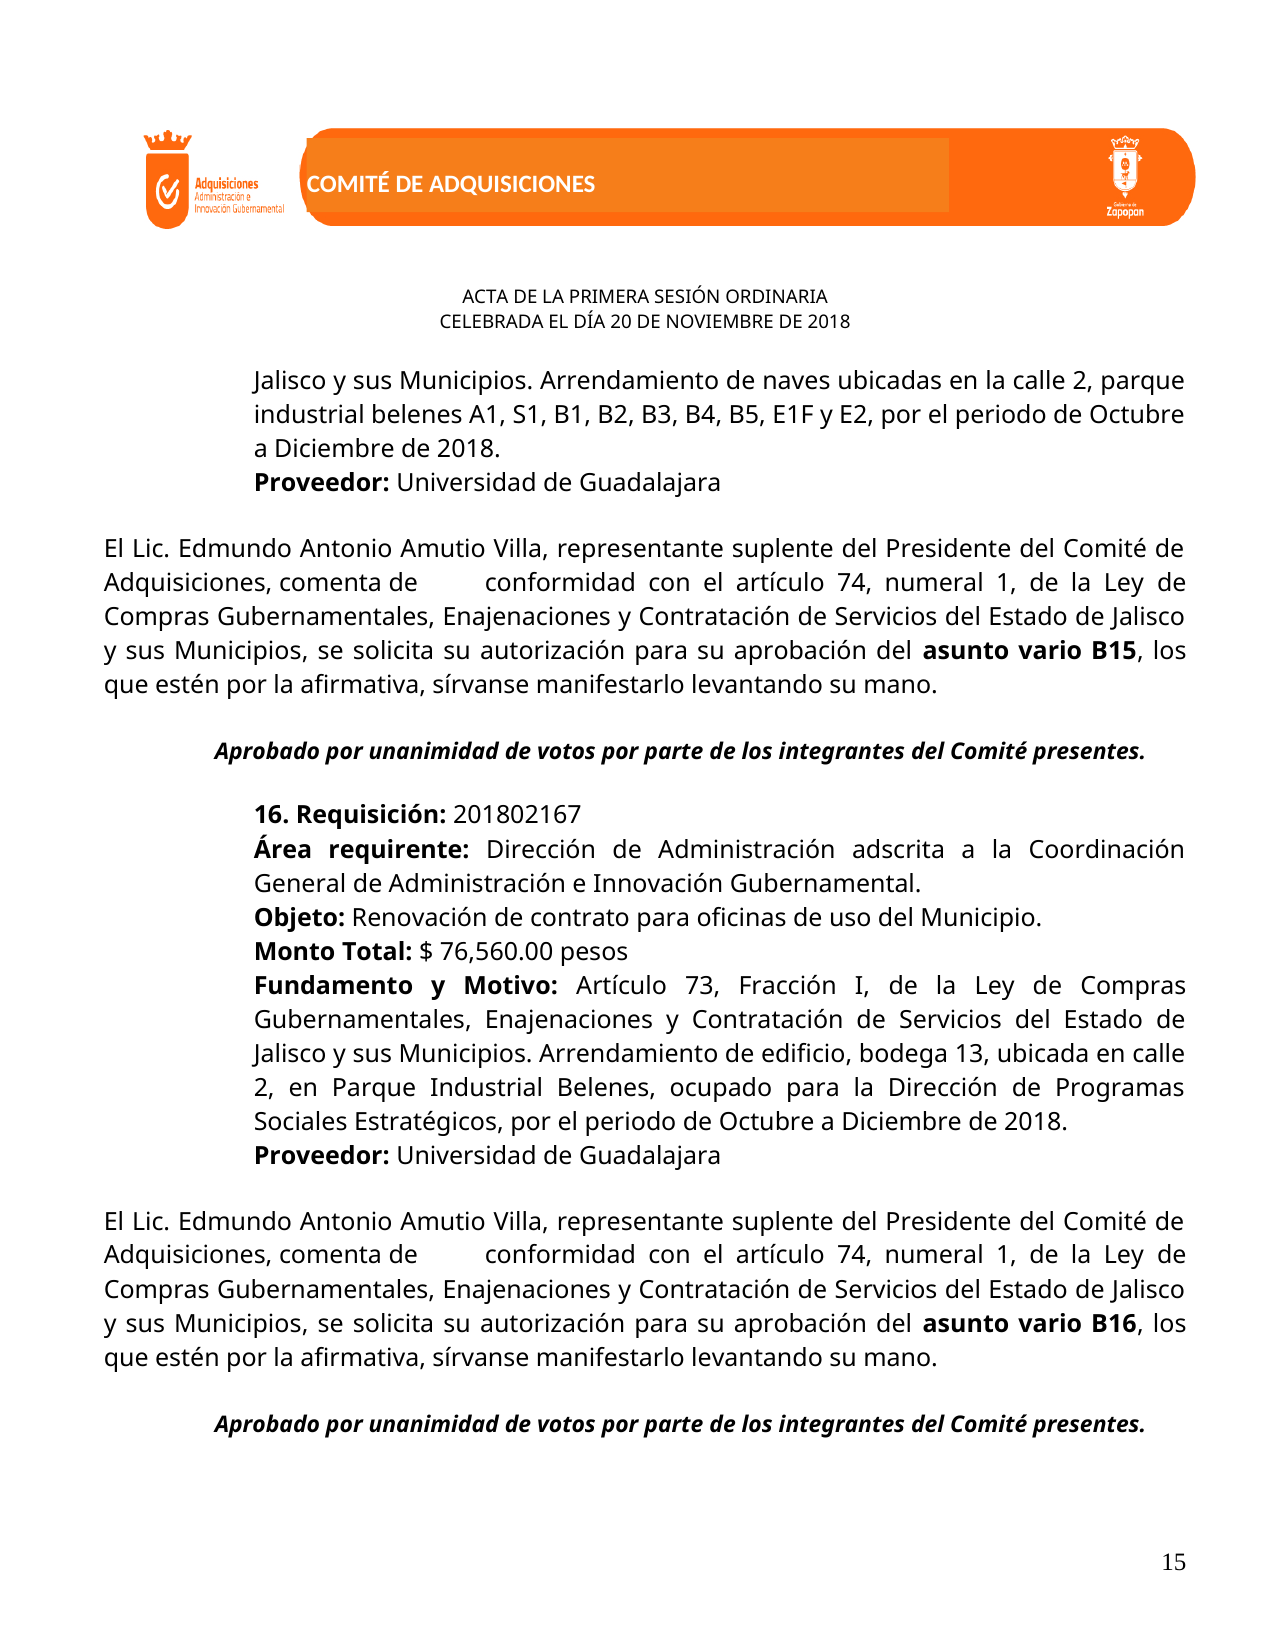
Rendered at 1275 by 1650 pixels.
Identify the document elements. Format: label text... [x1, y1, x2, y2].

text Aprobado por unanimidad de votos por parte de los integrantes del Comité presentes. [177, 1407, 1186, 1439]
text Fundamento y Motivo: Artículo 73, Fracción I, de la Ley de Compras Gubernamentales, Enajenaciones y Contratación de Servicios del Estado de Jalisco y sus Municipios. Arrendamiento de edificio, bodega 13, ubicada en calle 2, en Parque Industrial Belenes, ocupado para la Dirección de Programas Sociales Estratégicos, por el periodo de Octubre a Diciembre de 2018. [253, 967, 1186, 1138]
text El Lic. Edmundo Antonio Amutio Villa, representante suplente del Presidente del Comité de Adquisiciones, comenta de conformidad con el artículo 74, numeral 1, de la Ley de Compras Gubernamentales, Enajenaciones y Contratación de Servicios del Estado de Jalisco y sus Municipios, se solicita su autorización para su aprobación del asunto vario B16, los que estén por la afirmativa, sírvanse manifestarlo levantando su mano. [103, 1203, 1186, 1373]
text Área requirente: Dirección de Administración adscrita a la Coordinación General de Administración e Innovación Gubernamental. [253, 831, 1186, 899]
text Proveedor: Universidad de Guadalajara [253, 465, 1186, 499]
text 16. Requisición: 201802167 [253, 797, 1186, 831]
text El Lic. Edmundo Antonio Amutio Villa, representante suplente del Presidente del Comité de Adquisiciones, comenta de conformidad con el artículo 74, numeral 1, de la Ley de Compras Gubernamentales, Enajenaciones y Contratación de Servicios del Estado de Jalisco y sus Municipios, se solicita su autorización para su aprobación del asunto vario B15, los que estén por la afirmativa, sírvanse manifestarlo levantando su mano. [103, 530, 1186, 701]
text Objeto: Renovación de contrato para oficinas de uso del Municipio. [253, 899, 1186, 933]
text Aprobado por unanimidad de votos por parte de los integrantes del Comité presentes. [177, 735, 1186, 766]
text Proveedor: Universidad de Guadalajara [253, 1138, 1186, 1172]
picture [103, 73, 1224, 284]
text Monto Total: $ 76,560.00 pesos [253, 933, 1186, 967]
